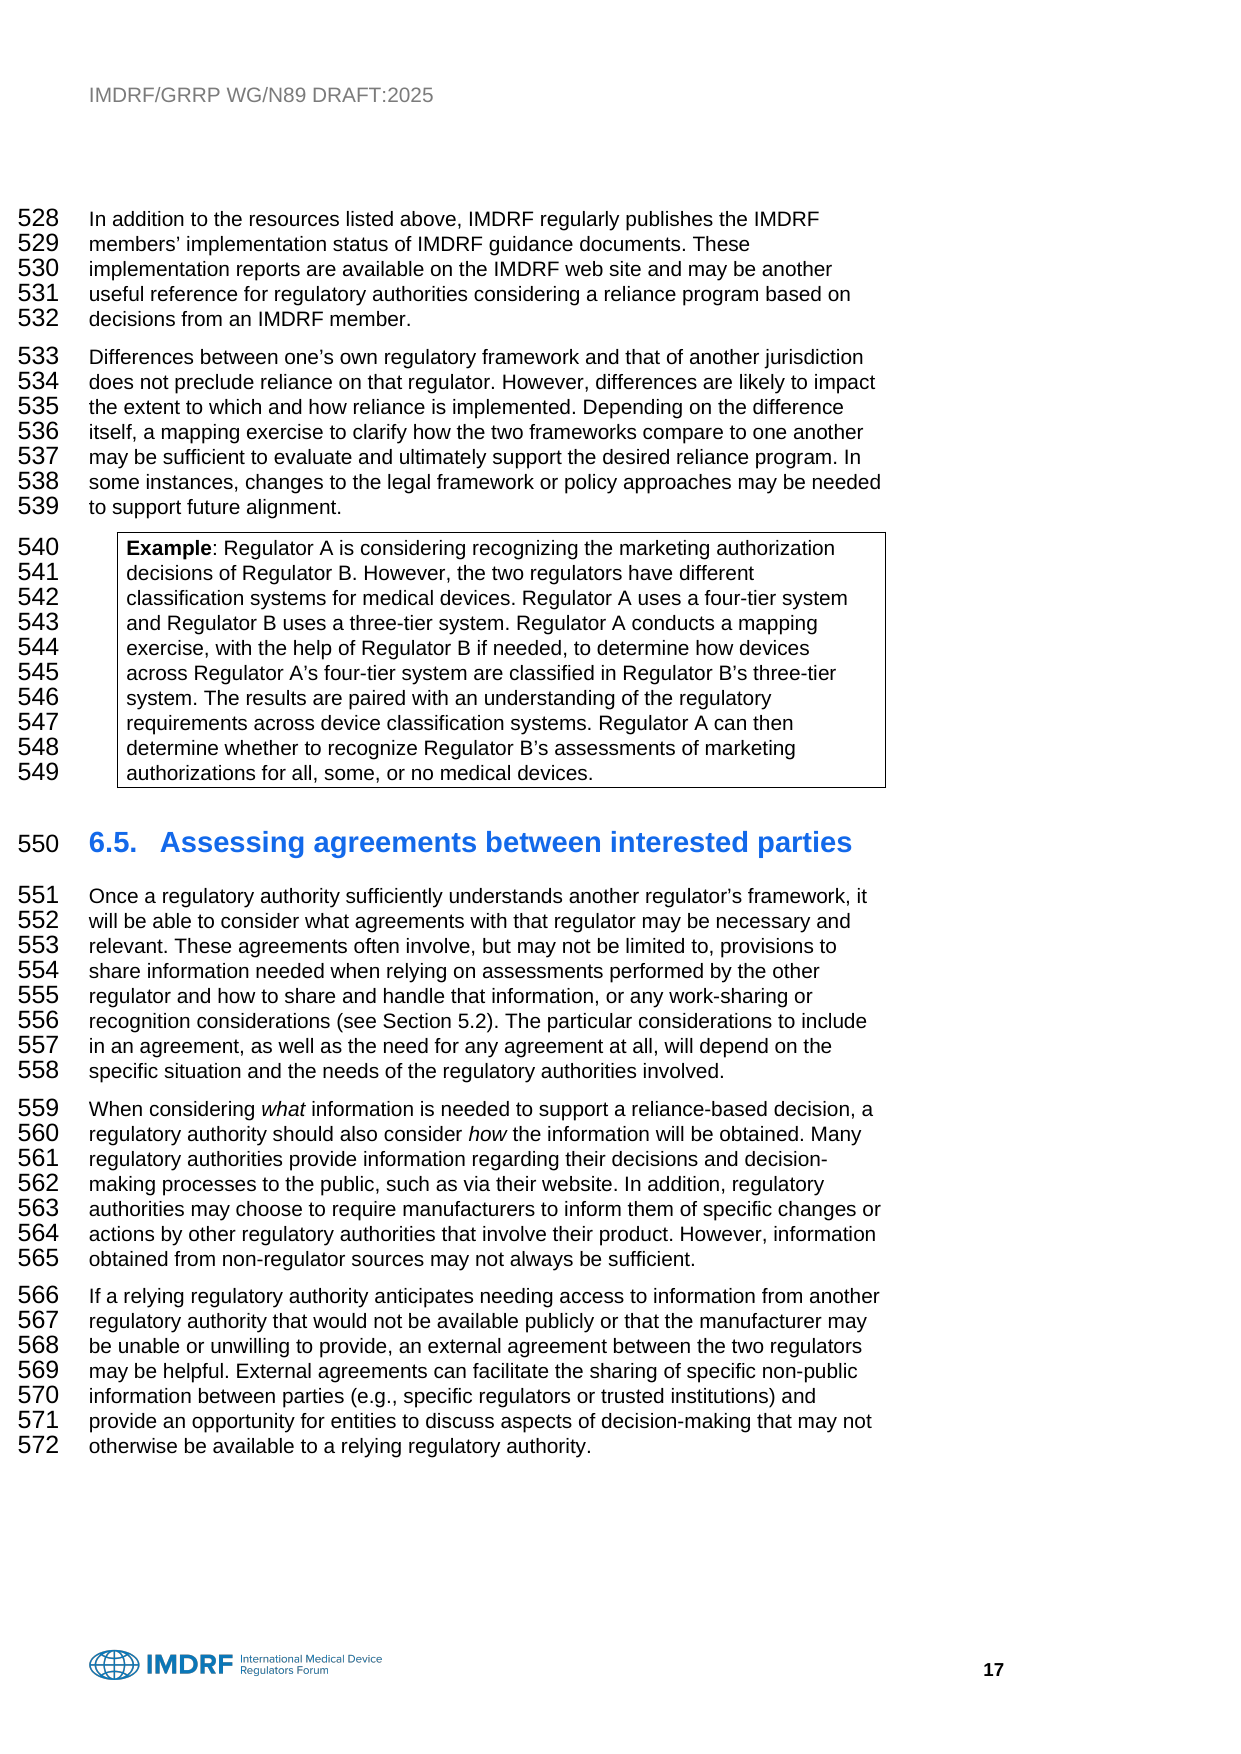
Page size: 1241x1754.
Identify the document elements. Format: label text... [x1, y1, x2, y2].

text When considering what information is needed to support a reliance-based decision, a regulatory authority should also consider how the information will be obtained. Many regulatory authorities provide information regarding their decisions and decision-making processes to the public, such as via their website. In addition, regulatory authorities may choose to require manufacturers to inform them of specific changes or actions by other regulatory authorities that involve their product. However, information obtained from non-regulator sources may not always be sufficient. [89, 1096, 886, 1271]
subtitle Assessing agreements between interested parties [89, 826, 886, 859]
text If a relying regulatory authority anticipates needing access to information from another regulatory authority that would not be available publicly or that the manufacturer may be unable or unwilling to provide, an external agreement between the two regulators may be helpful. External agreements can facilitate the sharing of specific non-public information between parties (e.g., specific regulators or trusted institutions) and provide an opportunity for entities to discuss aspects of decision-making that may not otherwise be available to a relying regulatory authority. [89, 1284, 886, 1459]
picture [85, 1647, 386, 1683]
text In addition to the resources listed above, IMDRF regularly publishes the IMDRF members’ implementation status of IMDRF guidance documents. These implementation reports are available on the IMDRF web site and may be another useful reference for regulatory authorities considering a reliance program based on decisions from an IMDRF member. [89, 207, 886, 332]
text Differences between one’s own regulatory framework and that of another jurisdiction does not preclude reliance on that regulator. However, differences are likely to impact the extent to which and how reliance is implemented. Depending on the difference itself, a mapping exercise to clarify how the two frameworks compare to one another may be sufficient to evaluate and ultimately support the desired reliance program. In some instances, changes to the legal framework or policy approaches may be needed to support future alignment. [89, 344, 886, 519]
text Example: Regulator A is considering recognizing the marketing authorization decisions of Regulator B. However, the two regulators have different classification systems for medical devices. Regulator A uses a four-tier system and Regulator B uses a three-tier system. Regulator A conducts a mapping exercise, with the help of Regulator B if needed, to determine how devices across Regulator A’s four-tier system are classified in Regulator B’s three-tier system. The results are paired with an understanding of the regulatory requirements across device classification systems. Regulator A can then determine whether to recognize Regulator B’s assessments of marketing authorizations for all, some, or no medical devices. [118, 533, 885, 787]
text Once a regulatory authority sufficiently understands another regulator’s framework, it will be able to consider what agreements with that regulator may be necessary and relevant. These agreements often involve, but may not be limited to, provisions to share information needed when relying on assessments performed by the other regulator and how to share and handle that information, or any work-sharing or recognition considerations (see Section 5.2). The particular considerations to include in an agreement, as well as the need for any agreement at all, will depend on the specific situation and the needs of the regulatory authorities involved. [89, 884, 886, 1084]
